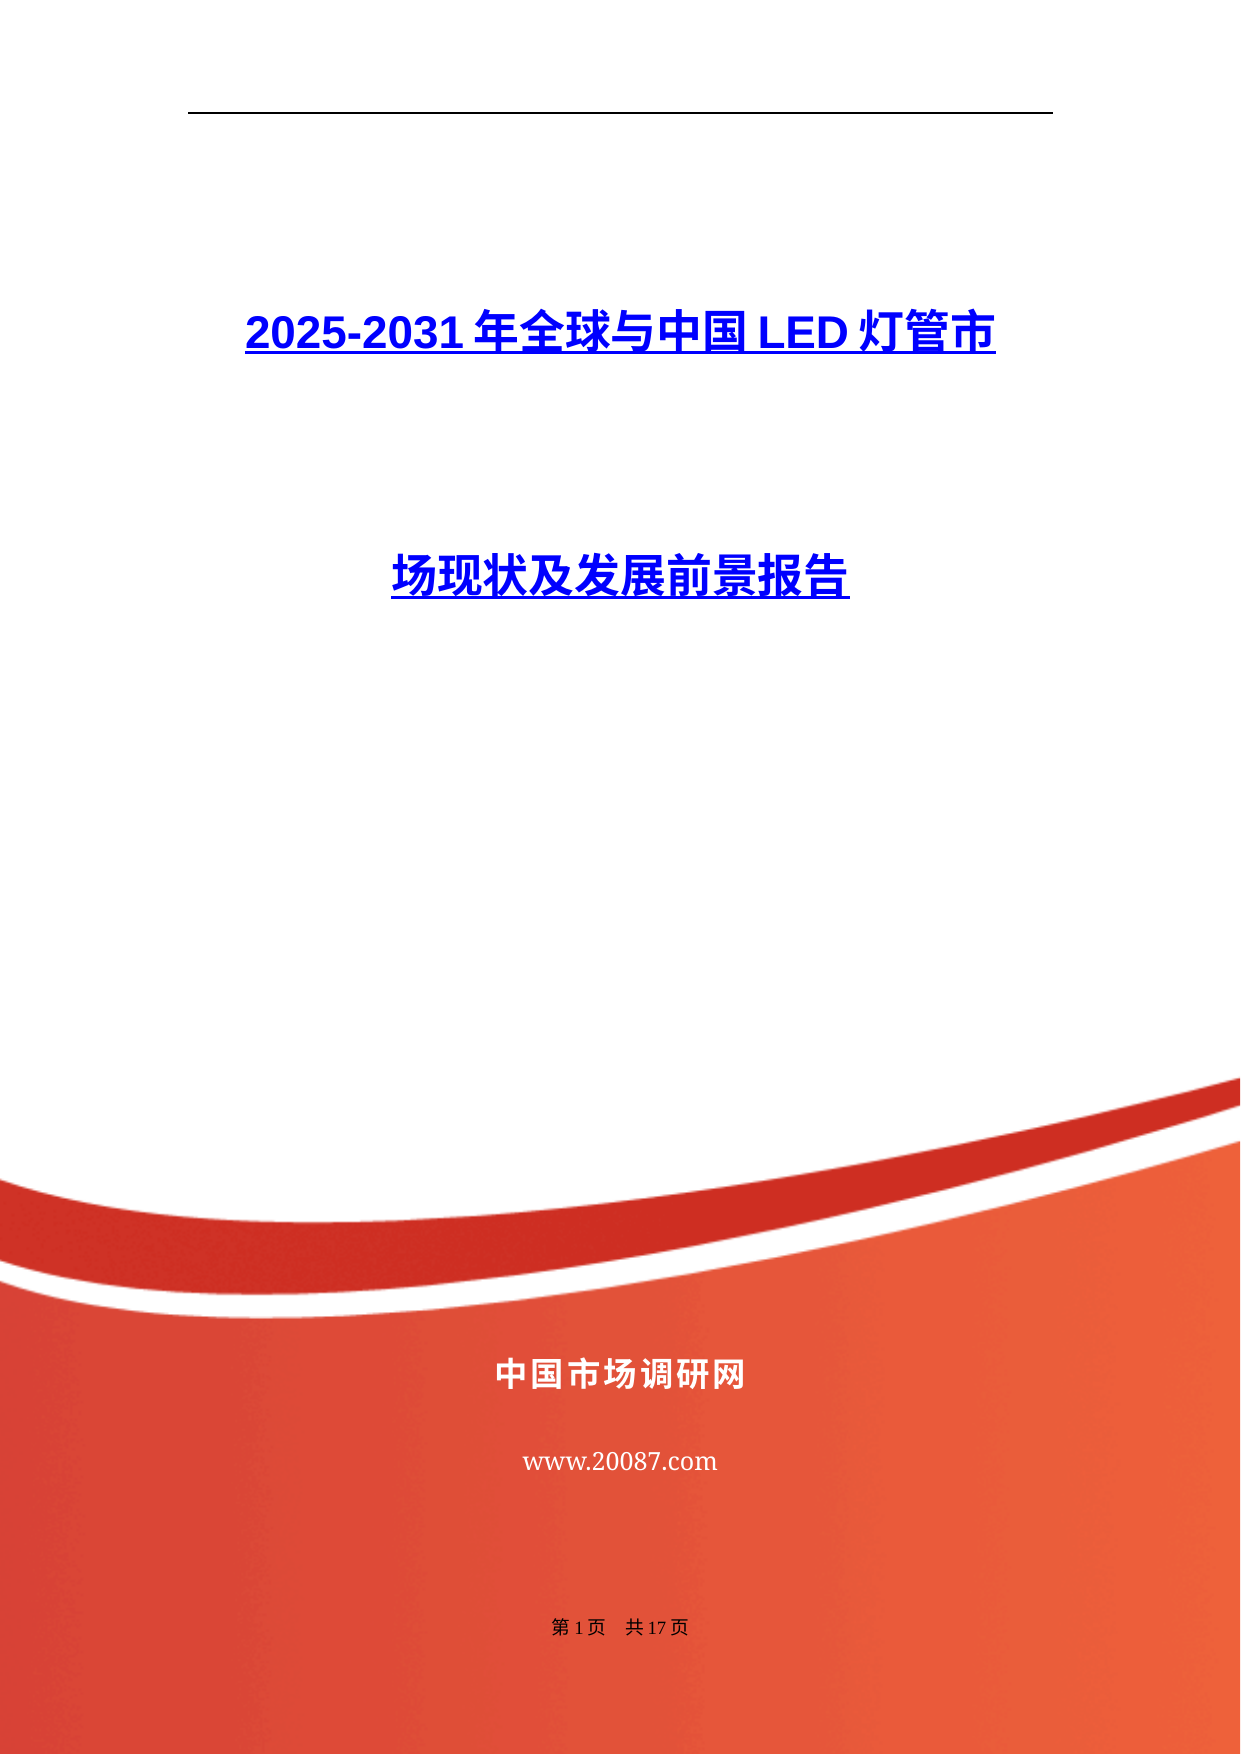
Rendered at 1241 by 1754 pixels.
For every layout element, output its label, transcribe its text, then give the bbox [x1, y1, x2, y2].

subtitle 中国市场调研网 [187, 1339, 1053, 1404]
picture [0, 1006, 1241, 1754]
table_header 2025-2031年全球与中国LED灯管市场现状及发展前景报告 [188, 207, 1053, 773]
text www.20087.com [187, 1428, 1053, 1493]
